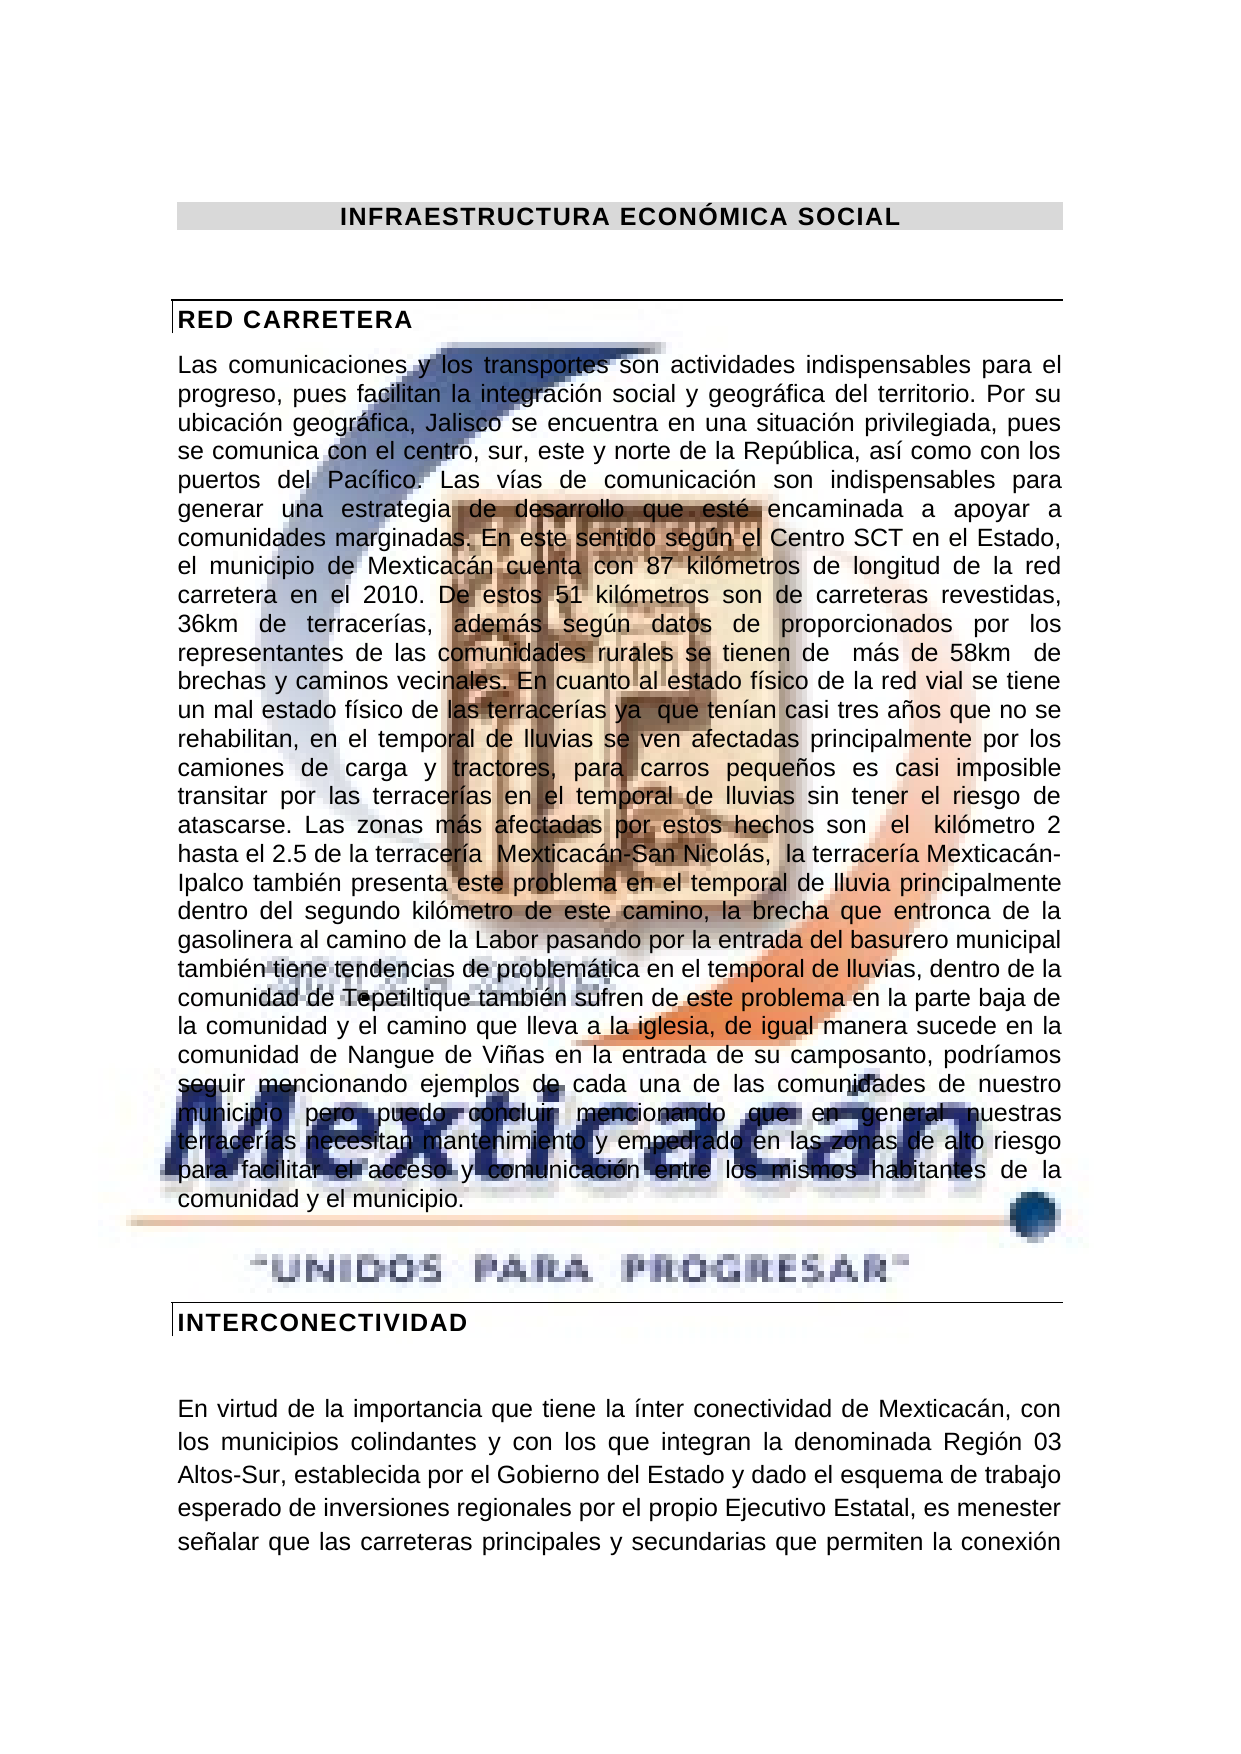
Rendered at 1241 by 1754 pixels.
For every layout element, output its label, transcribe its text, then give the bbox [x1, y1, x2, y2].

subtitle INTERCONECTIVIDAD [173, 1303, 1063, 1336]
text Las comunicaciones y los transportes son actividades indispensables para el progreso, pues facilitan la integración social y geográfica del territorio. Por su ubicación geográfica, Jalisco se encuentra en una situación privilegiada, pues se comunica con el centro, sur, este y norte de la República, así como con los puertos del Pacífico. Las vías de comunicación son indispensables para generar una estrategia de desarrollo que esté encaminada a apoyar a comunidades marginadas. En este sentido según el Centro SCT en el Estado, el municipio de Mexticacán cuenta con 87 kilómetros de longitud de la red carretera en el 2010. De estos 51 kilómetros son de carreteras revestidas, 36km de terracerías, además según datos de proporcionados por los representantes de las comunidades rurales se tienen de más de 58km de brechas y caminos vecinales. En cuanto al estado físico de la red vial se tiene un mal estado físico de las terracerías ya que tenían casi tres años que no se rehabilitan, en el temporal de lluvias se ven afectadas principalmente por los camiones de carga y tractores, para carros pequeños es casi imposible transitar por las terracerías en el temporal de lluvias sin tener el riesgo de atascarse. Las zonas más afectadas por estos hechos son el kilómetro 2 hasta el 2.5 de la terracería Mexticacán-San Nicolás, la terracería Mexticacán-Ipalco también presenta este problema en el temporal de lluvia principalmente dentro del segundo kilómetro de este camino, la brecha que entronca de la gasolinera al camino de la Labor pasando por la entrada del basurero municipal también tiene tendencias de problemática en el temporal de lluvias, dentro de la comunidad de Tepetiltique también sufren de este problema en la parte baja de la comunidad y el camino que lleva a la iglesia, de igual manera sucede en la comunidad de Nangue de Viñas en la entrada de su camposanto, podríamos seguir mencionando ejemplos de cada una de las comunidades de nuestro municipio pero puedo concluir mencionando que en general nuestras terracerías necesitan mantenimiento y empedrado en las zonas de alto riesgo para facilitar el acceso y comunicación entre los mismos habitantes de la comunidad y el municipio. [177, 350, 1063, 1213]
picture [8, 281, 1241, 1384]
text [177, 1394, 1063, 1555]
subtitle Infraestructura económica social [177, 202, 1063, 230]
subtitle Red carretera [173, 301, 1063, 333]
